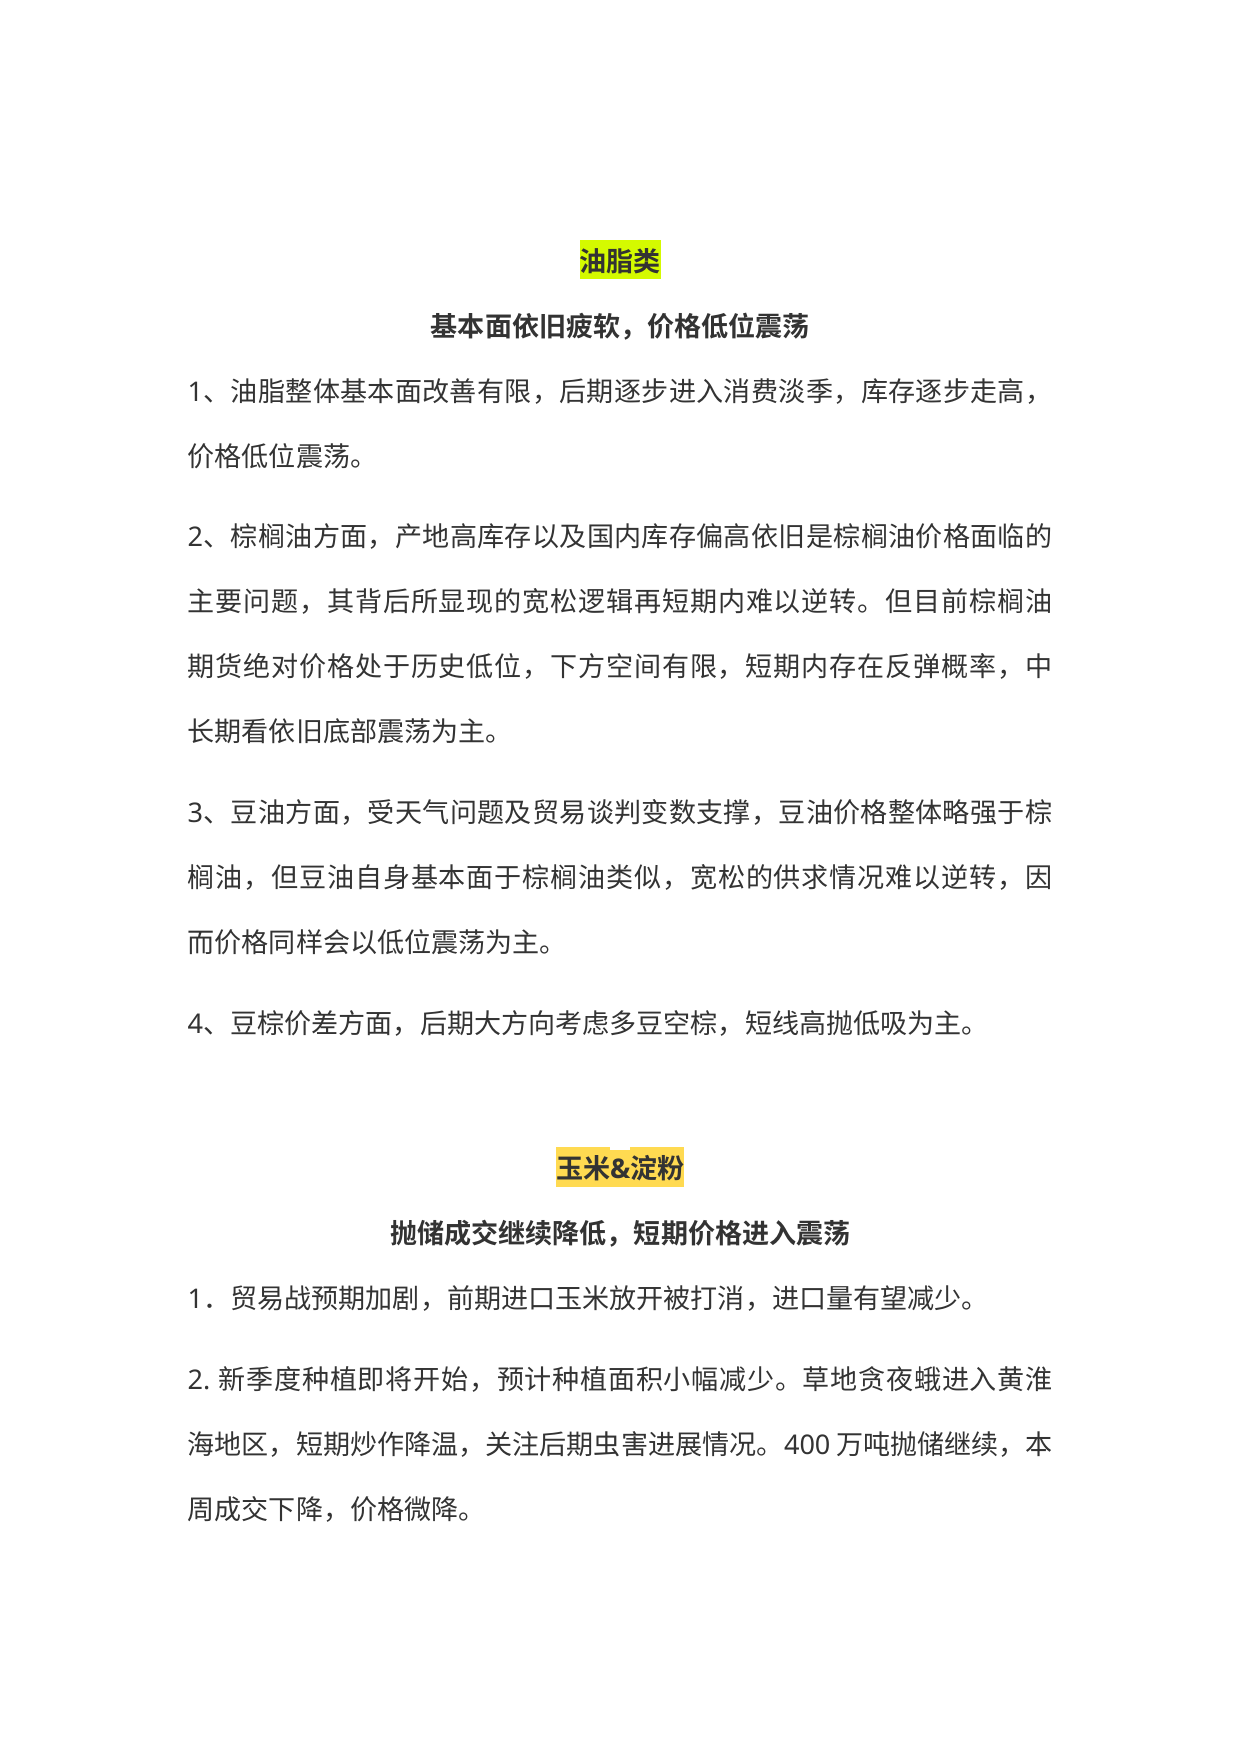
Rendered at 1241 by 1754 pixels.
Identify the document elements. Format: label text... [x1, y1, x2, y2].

text 油脂类 [187, 227, 1053, 292]
text 1．贸易战预期加剧，前期进口玉米放开被打消，进口量有望减少。 [187, 1264, 1053, 1329]
text 基本面依旧疲软，价格低位震荡 [187, 292, 1053, 357]
text 2、棕榈油方面，产地高库存以及国内库存偏高依旧是棕榈油价格面临的主要问题，其背后所显现的宽松逻辑再短期内难以逆转。但目前棕榈油期货绝对价格处于历史低位，下方空间有限，短期内存在反弹概率，中长期看依旧底部震荡为主。 [187, 503, 1053, 763]
text 玉米&淀粉 [187, 1134, 1053, 1199]
text 3、豆油方面，受天气问题及贸易谈判变数支撑，豆油价格整体略强于棕榈油，但豆油自身基本面于棕榈油类似，宽松的供求情况难以逆转，因而价格同样会以低位震荡为主。 [187, 778, 1053, 973]
text 1、油脂整体基本面改善有限，后期逐步进入消费淡季，库存逐步走高，价格低位震荡。 [187, 357, 1053, 487]
text 抛储成交继续降低，短期价格进入震荡 [187, 1199, 1053, 1264]
text 4、豆棕价差方面，后期大方向考虑多豆空棕，短线高抛低吸为主。 [187, 989, 1053, 1054]
text 2. 新季度种植即将开始，预计种植面积小幅减少。草地贪夜蛾进入黄淮海地区，短期炒作降温，关注后期虫害进展情况。400万吨抛储继续，本周成交下降，价格微降。 [187, 1345, 1053, 1540]
